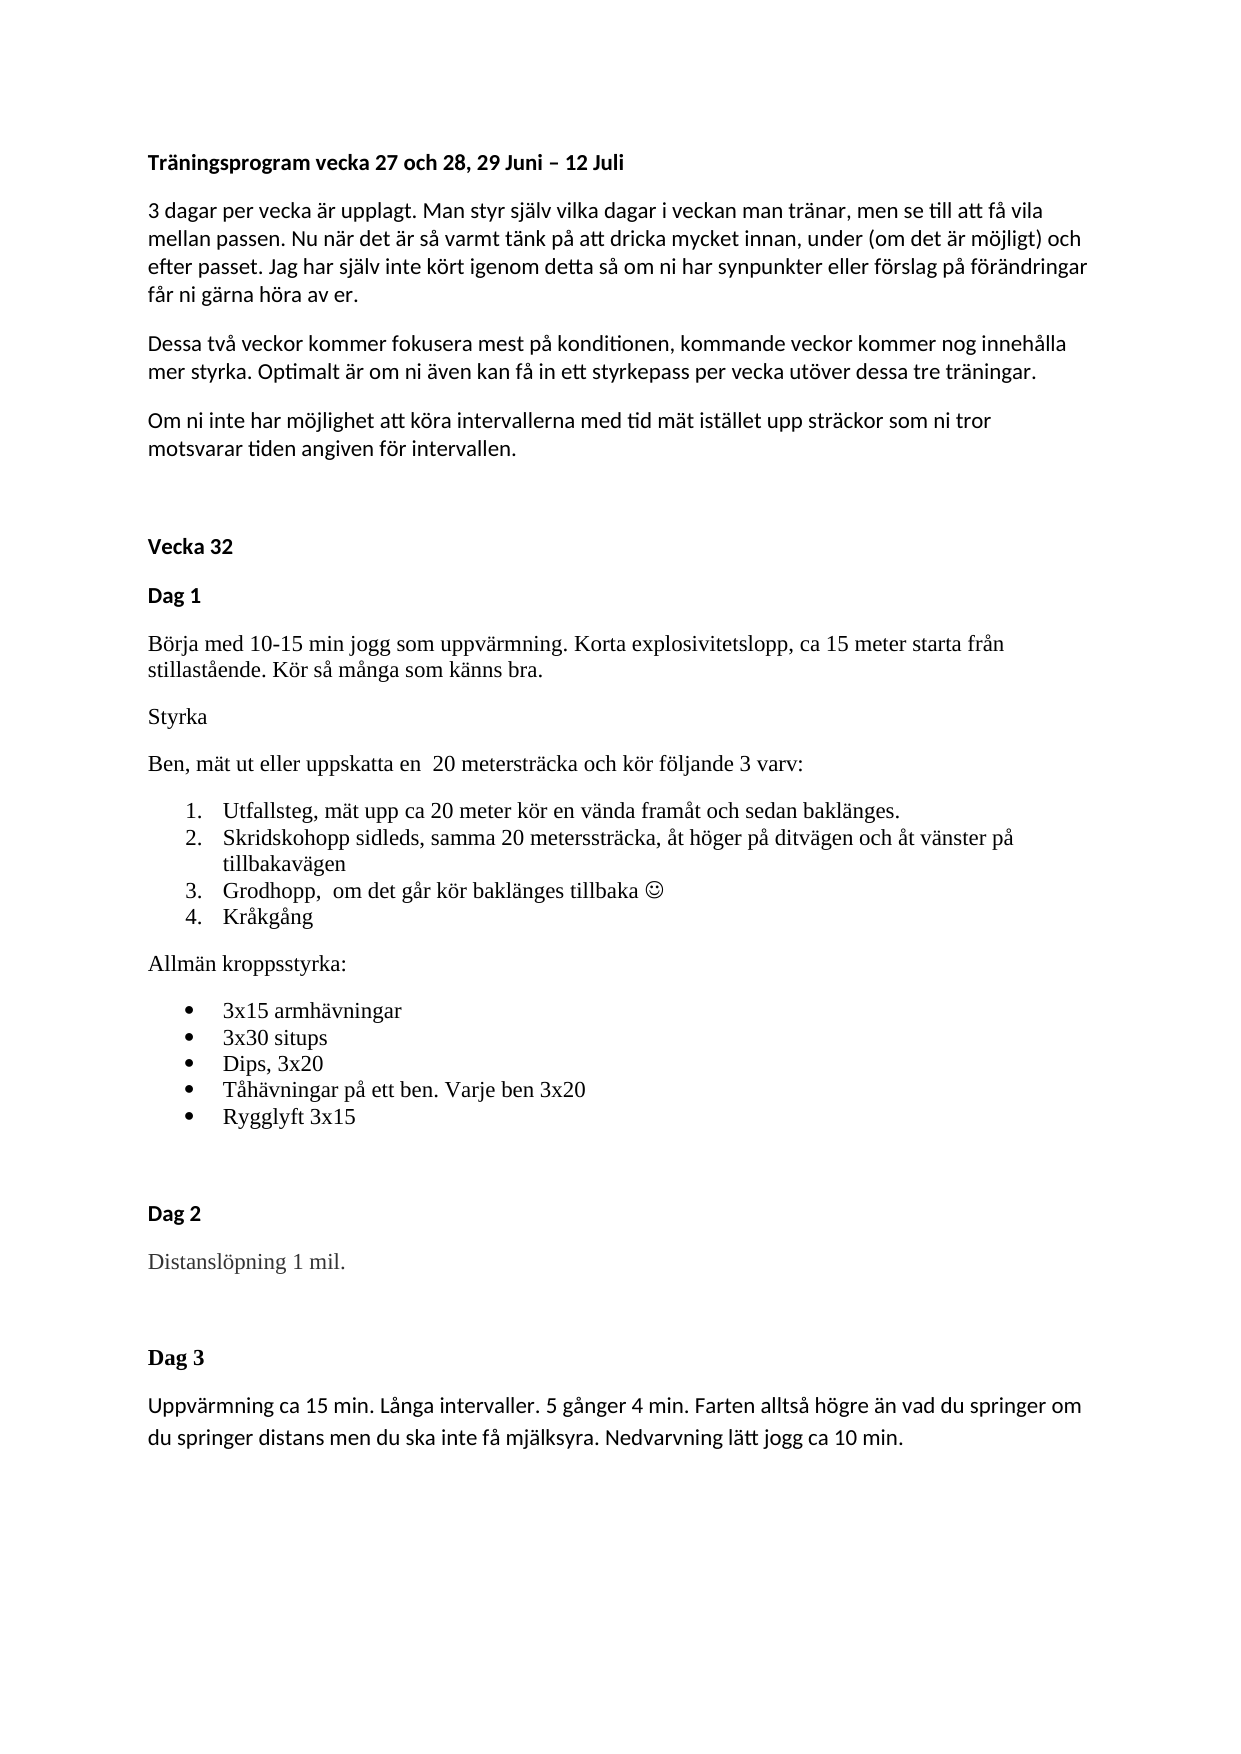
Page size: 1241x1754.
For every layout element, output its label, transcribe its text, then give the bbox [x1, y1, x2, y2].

list Dips, 3x20 [185, 1050, 1093, 1076]
list 3x15 armhävningar [185, 997, 1093, 1024]
text Dessa två veckor kommer fokusera mest på konditionen, kommande veckor kommer nog innehålla mer styrka. Optimalt är om ni även kan få in ett styrkepass per vecka utöver dessa tre träningar. [148, 329, 1093, 385]
list Skridskohopp sidleds, samma 20 meterssträcka, åt höger på ditvägen och åt vänster på tillbakavägen [185, 824, 1093, 877]
text 3 dagar per vecka är upplagt. Man styr själv vilka dagar i veckan man tränar, men se till att få vila mellan passen. Nu när det är så varmt tänk på att dricka mycket innan, under (om det är möjligt) och efter passet. Jag har själv inte kört igenom detta så om ni har synpunkter eller förslag på förändringar får ni gärna höra av er. [148, 196, 1093, 308]
list 3x30 situps [185, 1024, 1093, 1050]
text Dag 2 [148, 1199, 1093, 1227]
text Träningsprogram vecka 27 och 28, 29 Juni – 12 Juli [148, 148, 1093, 176]
text Börja med 10-15 min jogg som uppvärmning. Korta explosivitetslopp, ca 15 meter starta från stillastående. Kör så många som känns bra. [148, 630, 1093, 682]
text Styrka [148, 703, 1093, 729]
text Dag 3 [148, 1344, 1093, 1370]
list Grodhopp, om det går kör baklänges tillbaka [185, 877, 1093, 903]
text Distanslöpning 1 mil. [148, 1248, 1093, 1274]
text Dag 1 [148, 581, 1093, 609]
text Allmän kroppsstyrka: [148, 950, 1093, 977]
text Vecka 32 [148, 532, 1093, 560]
list Rygglyft 3x15 [185, 1103, 1093, 1129]
text Uppvärmning ca 15 min. Långa intervaller. 5 gånger 4 min. Farten alltså högre än vad du springer om du springer distans men du ska inte få mjälksyra. Nedvarvning lätt jogg ca 10 min. [148, 1391, 1093, 1451]
list Utfallsteg, mät upp ca 20 meter kör en vända framåt och sedan baklänges. [185, 798, 1093, 824]
list Tåhävningar på ett ben. Varje ben 3x20 [185, 1076, 1093, 1103]
list Kråkgång [185, 903, 1093, 929]
text Ben, mät ut eller uppskatta en 20 metersträcka och kör följande 3 varv: [148, 750, 1093, 777]
text Om ni inte har möjlighet att köra intervallerna med tid mät istället upp sträckor som ni tror motsvarar tiden angiven för intervallen. [148, 406, 1093, 462]
